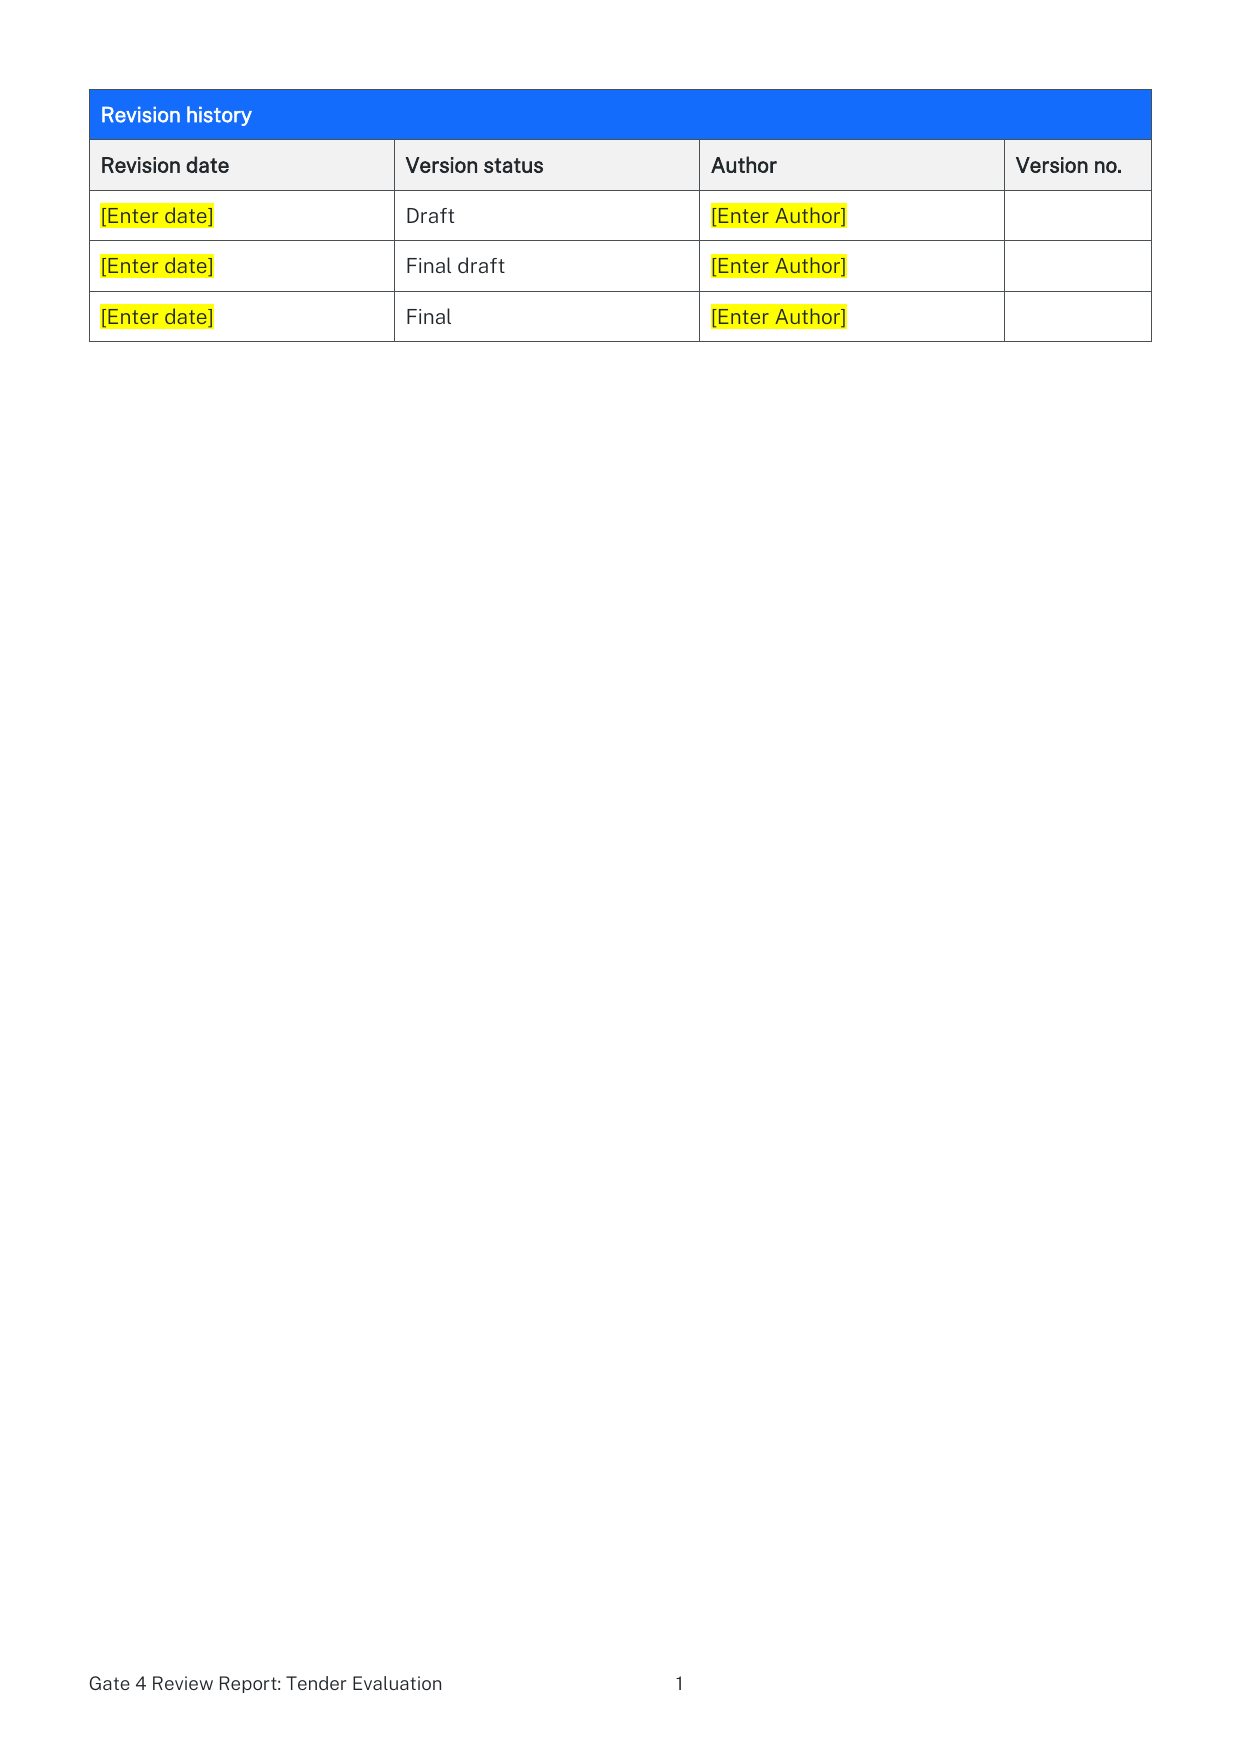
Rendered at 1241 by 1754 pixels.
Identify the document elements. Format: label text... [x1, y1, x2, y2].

table_header Revision history [90, 90, 1151, 139]
table_cell Final draft [395, 241, 699, 291]
table_cell Version status [395, 140, 699, 190]
table_cell [Enter Author] [700, 292, 1004, 341]
table_cell [Enter date] [90, 241, 394, 291]
table_cell [Enter Author] [700, 241, 1004, 291]
table_cell [Enter date] [90, 292, 394, 341]
table_cell Revision date [90, 140, 394, 190]
table_cell Version no. [1005, 140, 1151, 190]
table_cell Draft [395, 191, 699, 240]
table_cell [1005, 292, 1151, 341]
table_cell [Enter date] [90, 191, 394, 240]
table_cell [1005, 191, 1151, 240]
table_cell [Enter Author] [700, 191, 1004, 240]
table_cell Final [395, 292, 699, 341]
table_cell Author [700, 140, 1004, 190]
table_cell [1005, 241, 1151, 291]
